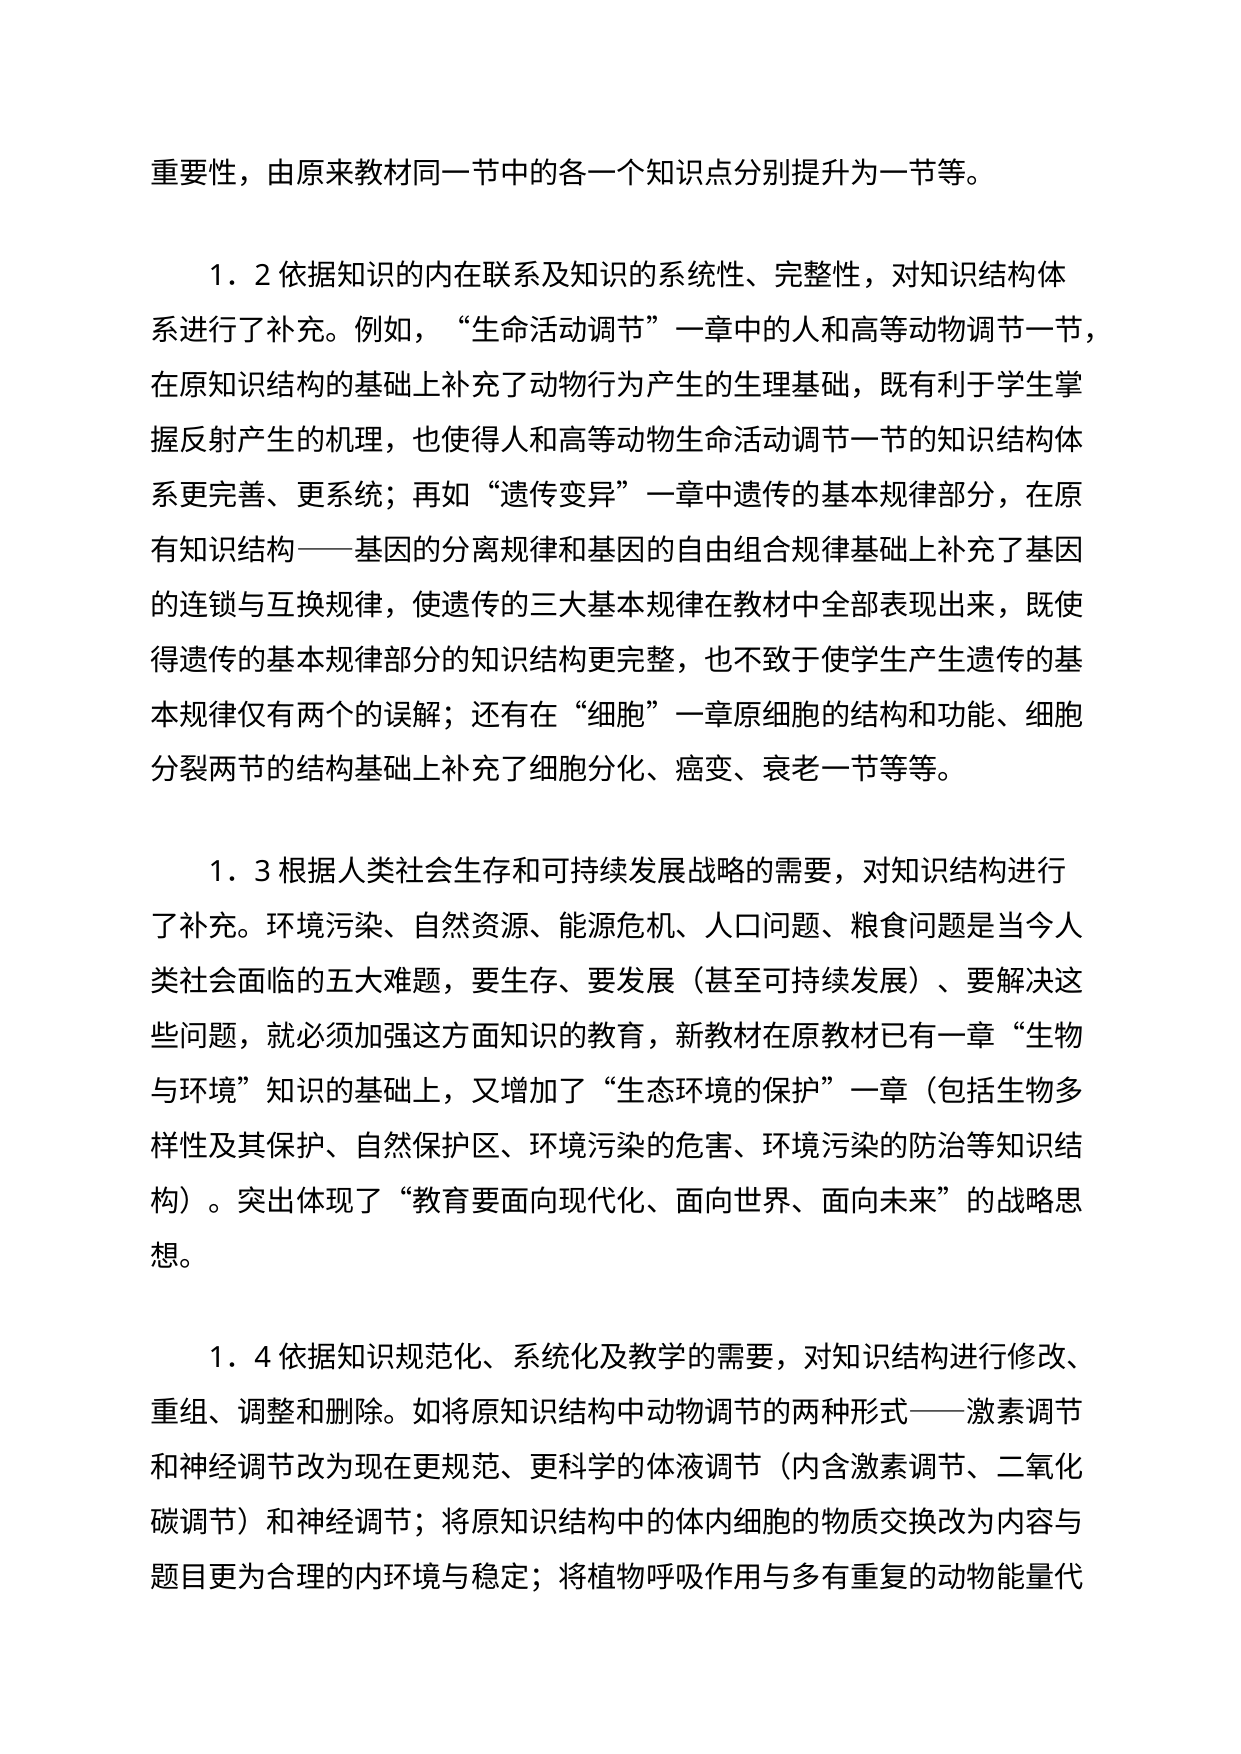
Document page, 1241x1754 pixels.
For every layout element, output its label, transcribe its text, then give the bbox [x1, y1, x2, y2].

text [150, 150, 1090, 192]
text 1．3 根据人类社会生存和可持续发展战略的需要，对知识结构进行了补充。环境污染、自然资源、能源危机、人口问题、粮食问题是当今人类社会面临的五大难题，要生存、要发展（甚至可持续发展）、要解决这些问题，就必须加强这方面知识的教育，新教材在原教材已有一章“生物与环境”知识的基础上，又增加了“生态环境的保护”一章（包括生物多样性及其保护、自然保护区、环境污染的危害、环境污染的防治等知识结构）。突出体现了“教育要面向现代化、面向世界、面向未来”的战略思想。 [150, 848, 1090, 1274]
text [150, 1334, 1090, 1596]
text 1．2 依据知识的内在联系及知识的系统性、完整性，对知识结构体系进行了补充。例如，“生命活动调节”一章中的人和高等动物调节一节，在原知识结构的基础上补充了动物行为产生的生理基础，既有利于学生掌握反射产生的机理，也使得人和高等动物生命活动调节一节的知识结构体系更完善、更系统；再如“遗传变异”一章中遗传的基本规律部分，在原有知识结构——基因的分离规律和基因的自由组合规律基础上补充了基因的连锁与互换规律，使遗传的三大基本规律在教材中全部表现出来，既使得遗传的基本规律部分的知识结构更完整，也不致于使学生产生遗传的基本规律仅有两个的误解；还有在“细胞”一章原细胞的结构和功能、细胞分裂两节的结构基础上补充了细胞分化、癌变、衰老一节等等。 [150, 252, 1090, 788]
